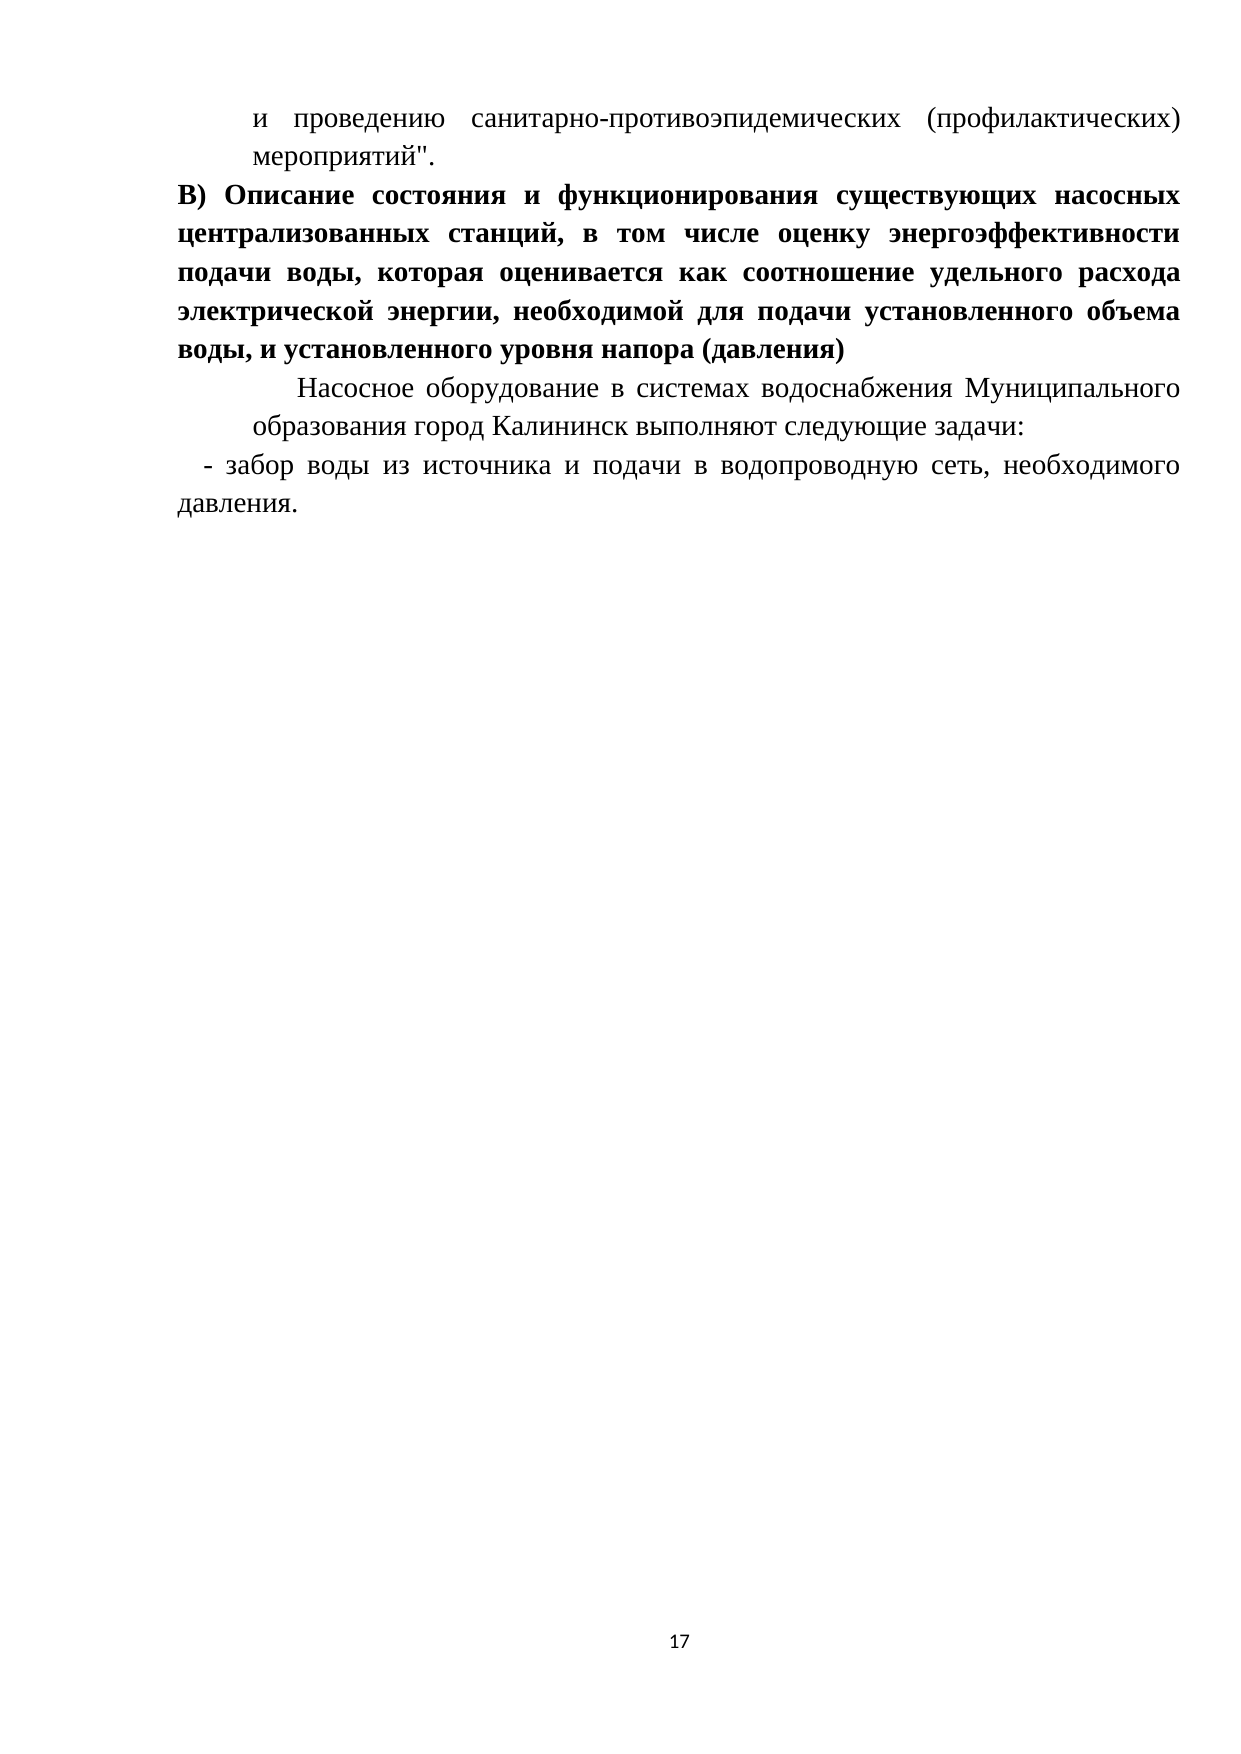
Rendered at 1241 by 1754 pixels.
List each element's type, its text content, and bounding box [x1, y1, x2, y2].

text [252, 100, 1181, 172]
text В) Описание состояния и функционирования существующих насосных централизованных станций, в том числе оценку энергоэффективности подачи воды, которая оценивается как соотношение удельного расхода электрической энергии, необходимой для подачи установленного объема воды, и установленного уровня напора (давления) [177, 177, 1181, 365]
text - забор воды из источника и подачи в водопроводную сеть, необходимого давления. [177, 447, 1181, 519]
text Насосное оборудование в системах водоснабжения Муниципального образования город Калининск выполняют следующие задачи: [252, 370, 1181, 442]
